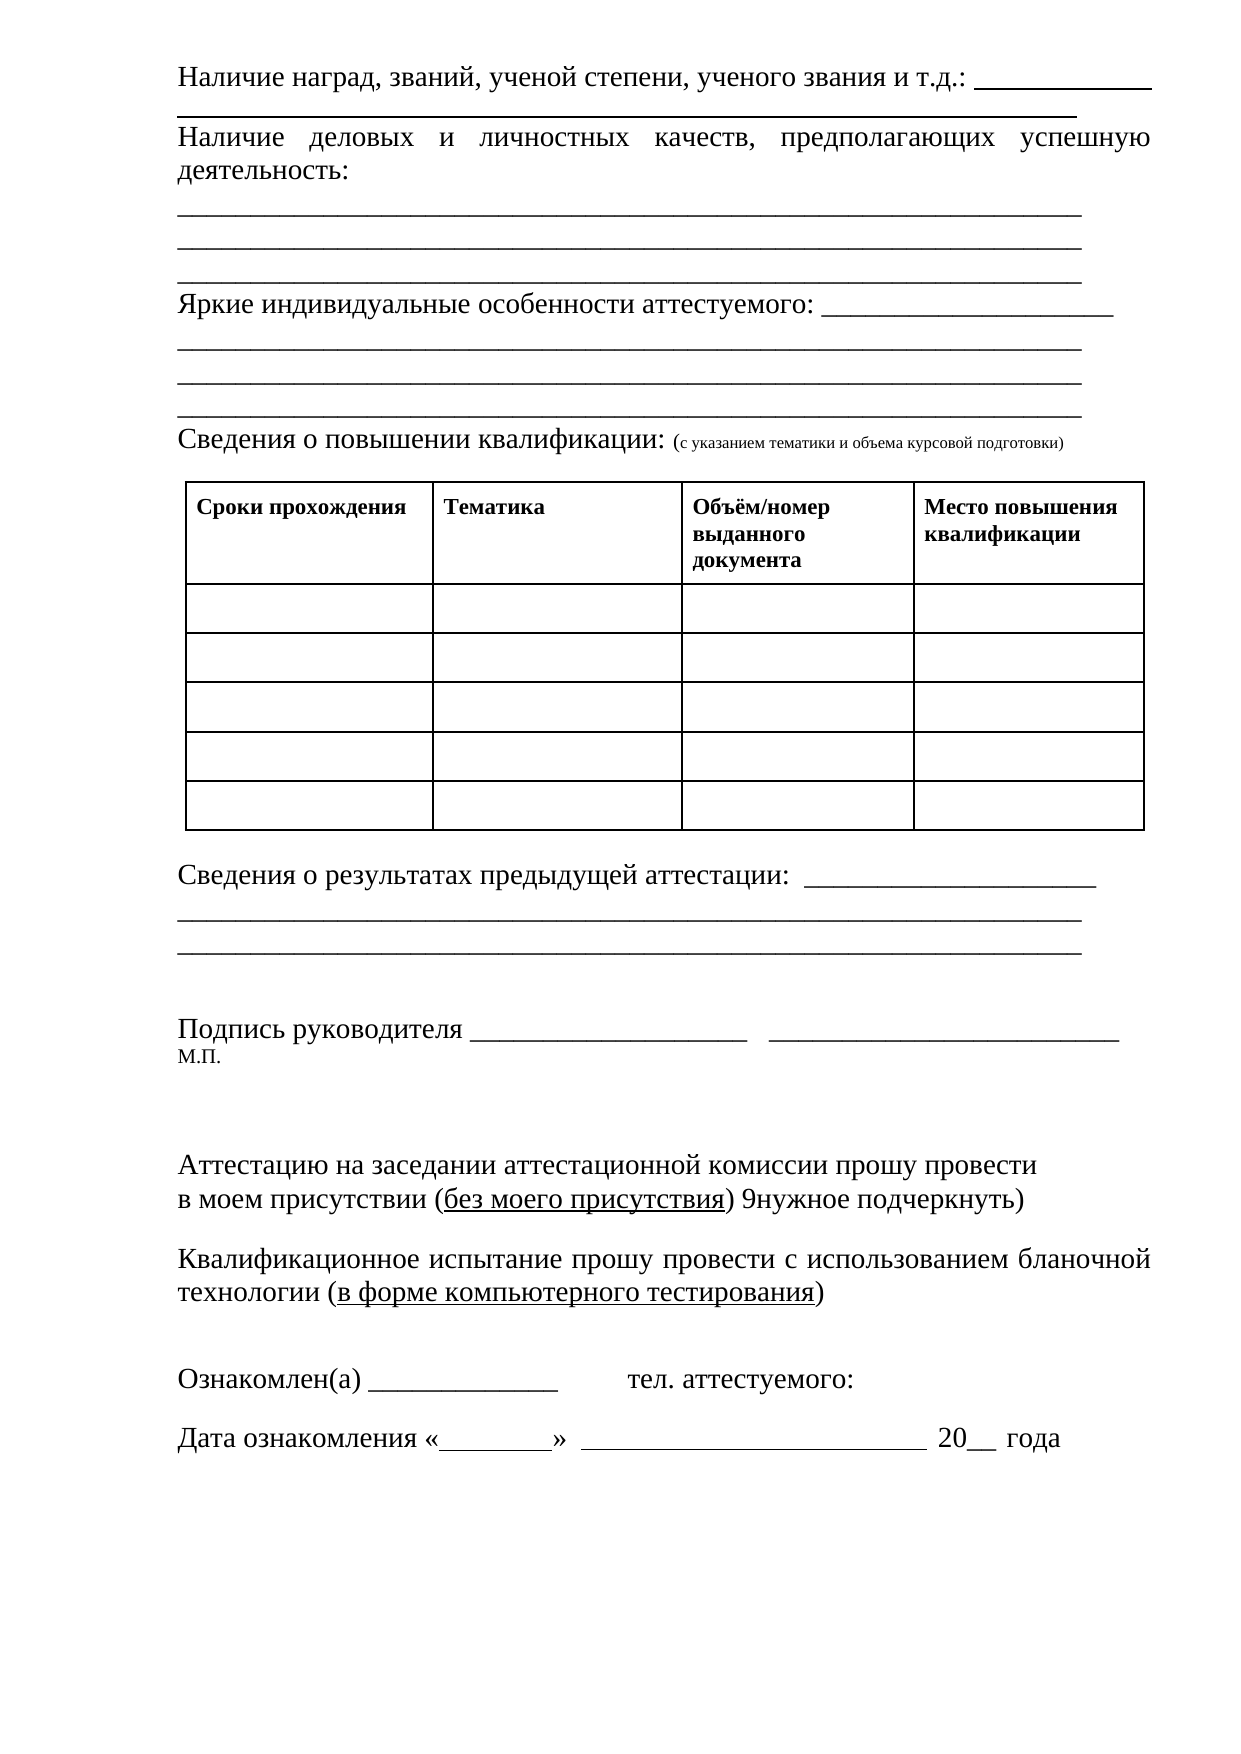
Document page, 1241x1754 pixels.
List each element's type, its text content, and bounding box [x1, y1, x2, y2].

table_cell [915, 634, 1143, 681]
table_cell [915, 782, 1143, 829]
table_cell [683, 634, 913, 681]
text ______________________________________________________________ [177, 354, 1152, 387]
table_header Сроки прохождения [187, 483, 432, 583]
text в моем присутствии (без моего присутствия) 9нужное подчеркнуть) [177, 1181, 1152, 1214]
table_cell [683, 683, 913, 731]
text ______________________________________________________________ [177, 387, 1152, 421]
table_cell [187, 683, 432, 731]
table_cell [434, 782, 681, 829]
table_header Тематика [434, 483, 681, 583]
table_cell [683, 733, 913, 780]
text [177, 219, 1152, 253]
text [177, 186, 1152, 219]
table_cell [187, 634, 432, 681]
table_cell [683, 782, 913, 829]
text Яркие индивидуальные особенности аттестуемого: ____________________ [177, 287, 1152, 320]
table_header Место повышения квалификации [915, 483, 1143, 583]
table_cell [434, 634, 681, 681]
text ______________________________________________________________ [177, 253, 1152, 287]
table_cell [187, 782, 432, 829]
table_cell [915, 683, 1143, 731]
table_cell [187, 733, 432, 780]
text Сведения о результатах предыдущей аттестации: ____________________ [177, 857, 1152, 891]
table_cell [915, 733, 1143, 780]
text Подпись руководителя ___________________ ________________________ [177, 1011, 1152, 1044]
text Сведения о повышении квалификации: (с указанием тематики и объема курсовой подготовки) [177, 421, 1152, 454]
text Квалификационное испытание прошу провести с использованием бланочной технологии (в форме компьютерного тестирования) [177, 1241, 1152, 1308]
table_cell [434, 683, 681, 731]
text Наличие деловых и личностных качеств, предполагающих успешную деятельность: [177, 119, 1152, 186]
table_cell [434, 733, 681, 780]
text ______________________________________________________________ [177, 924, 1152, 958]
text Наличие наград, званий, ученой степени, ученого звания и т.д.: [177, 59, 1152, 93]
table_cell [434, 585, 681, 632]
text М.П. [177, 1044, 1152, 1068]
text Дата ознакомления « » 20__ года [177, 1421, 1152, 1454]
table_header Объём/номер выданного документа [683, 483, 913, 583]
text ______________________________________________________________ [177, 891, 1152, 924]
text Ознакомлен(а) _____________ тел. аттестуемого: [177, 1361, 1152, 1394]
text Аттестацию на заседании аттестационной комиссии прошу провести [177, 1147, 1152, 1181]
text ______________________________________________________________ [177, 320, 1152, 354]
table_cell [187, 585, 432, 632]
table_cell [915, 585, 1143, 632]
table_cell [683, 585, 913, 632]
